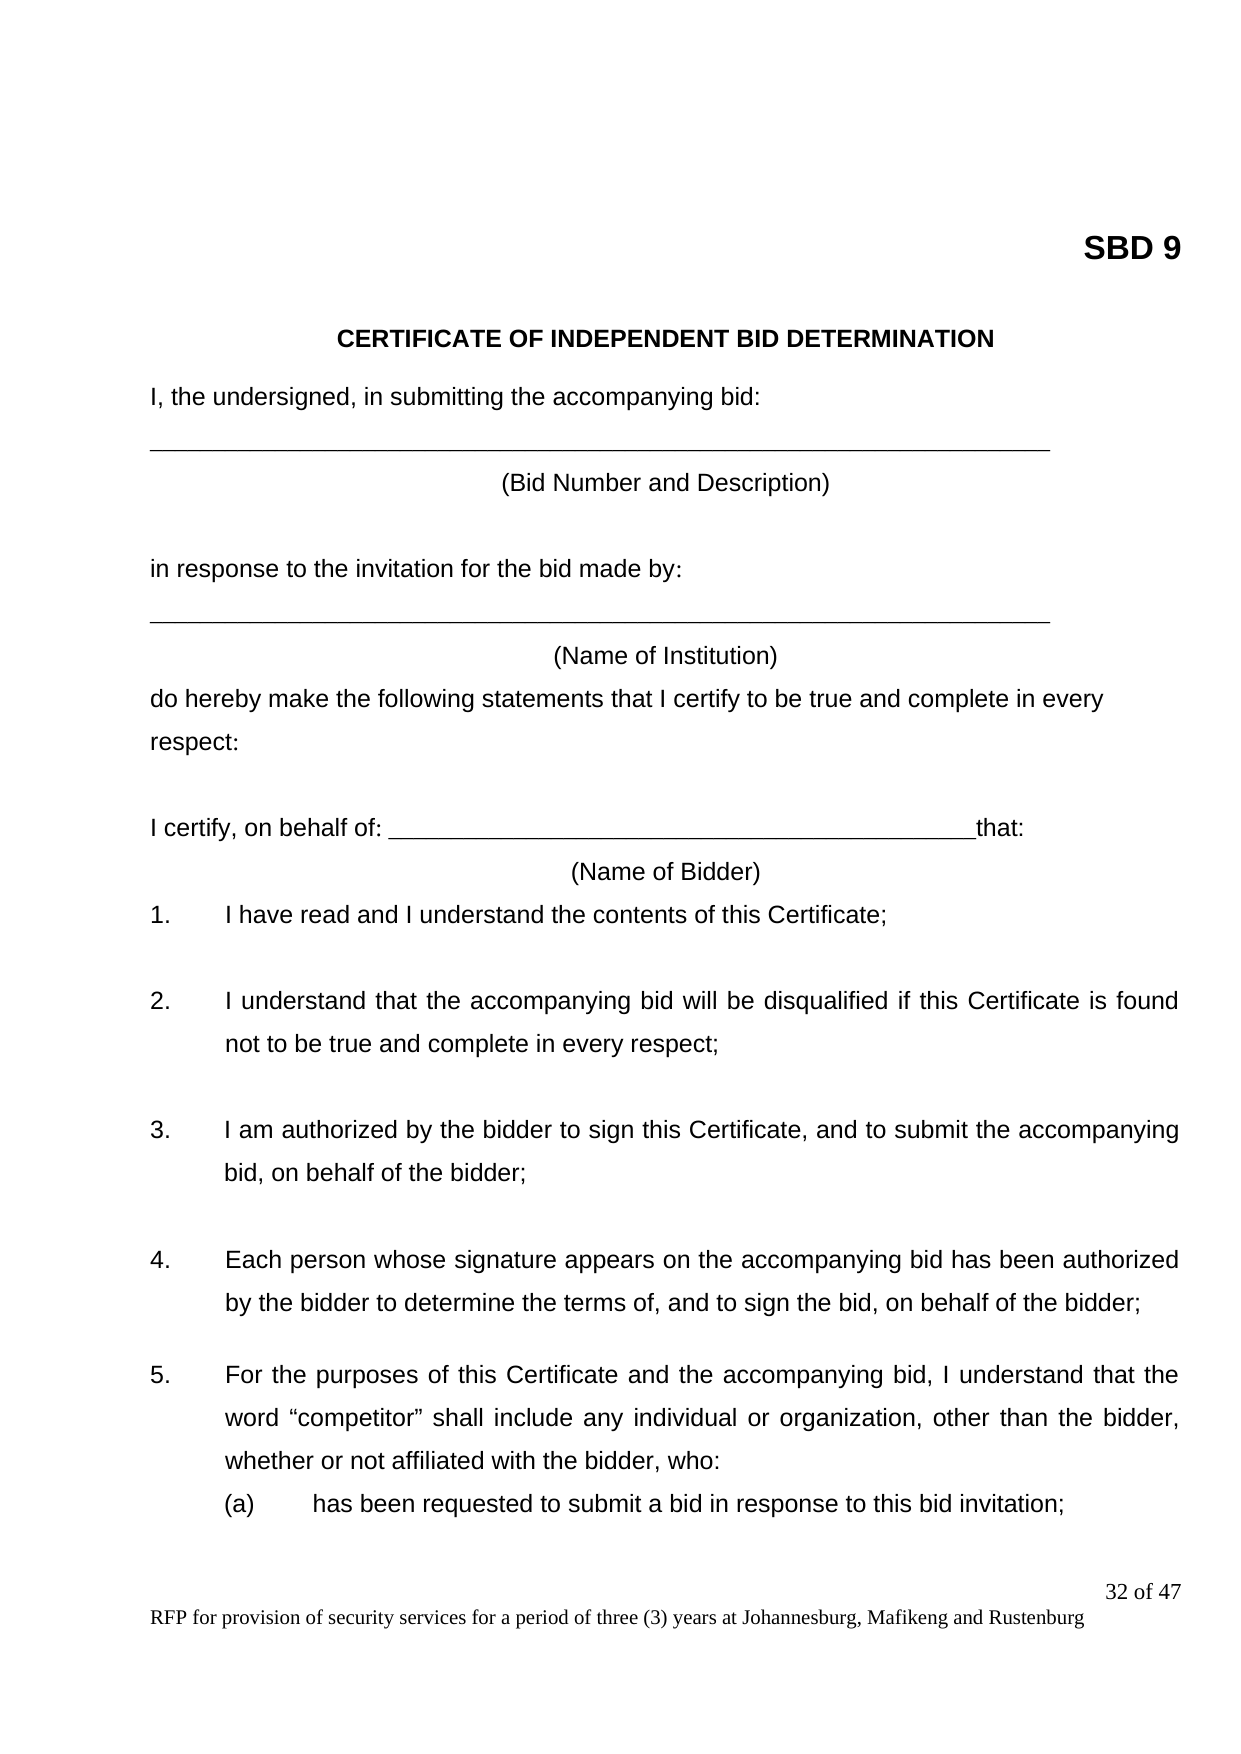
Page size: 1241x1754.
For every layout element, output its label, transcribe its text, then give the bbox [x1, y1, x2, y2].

text (Bid Number and Description) [150, 468, 1181, 497]
list I understand that the accompanying bid will be disqualified if this Certificate is found not to be true and complete in every respect; [150, 986, 1181, 1058]
list I have read and I understand the contents of this Certificate; [150, 899, 1181, 928]
text (Name of Institution) [150, 641, 1181, 669]
text (Name of Bidder) [150, 856, 1181, 885]
text in response to the invitation for the bid made by: [150, 554, 1181, 583]
list I am authorized by the bidder to sign this Certificate, and to submit the accompanying bid, on behalf of the bidder; [150, 1115, 1181, 1187]
text ________________________________________________________________________ [150, 425, 1181, 454]
text do hereby make the following statements that I certify to be true and complete in every respect: [150, 684, 1181, 756]
text I certify, on behalf of: _______________________________________________that: [150, 813, 1181, 842]
text ________________________________________________________________________ [150, 597, 1181, 626]
list has been requested to submit a bid in response to this bid invitation; [224, 1489, 1181, 1518]
text I, the undersigned, in submitting the accompanying bid: [150, 382, 1181, 411]
text CERTIFICATE OF INDEPENDENT BID DETERMINATION [150, 324, 1181, 353]
list Each person whose signature appears on the accompanying bid has been authorized by the bidder to determine the terms of, and to sign the bid, on behalf of the bidder; [150, 1244, 1181, 1316]
text SBD 9 [525, 228, 1181, 267]
list For the purposes of this Certificate and the accompanying bid, I understand that the word “competitor” shall include any individual or organization, other than the bidder, whether or not affiliated with the bidder, who: [150, 1359, 1181, 1474]
